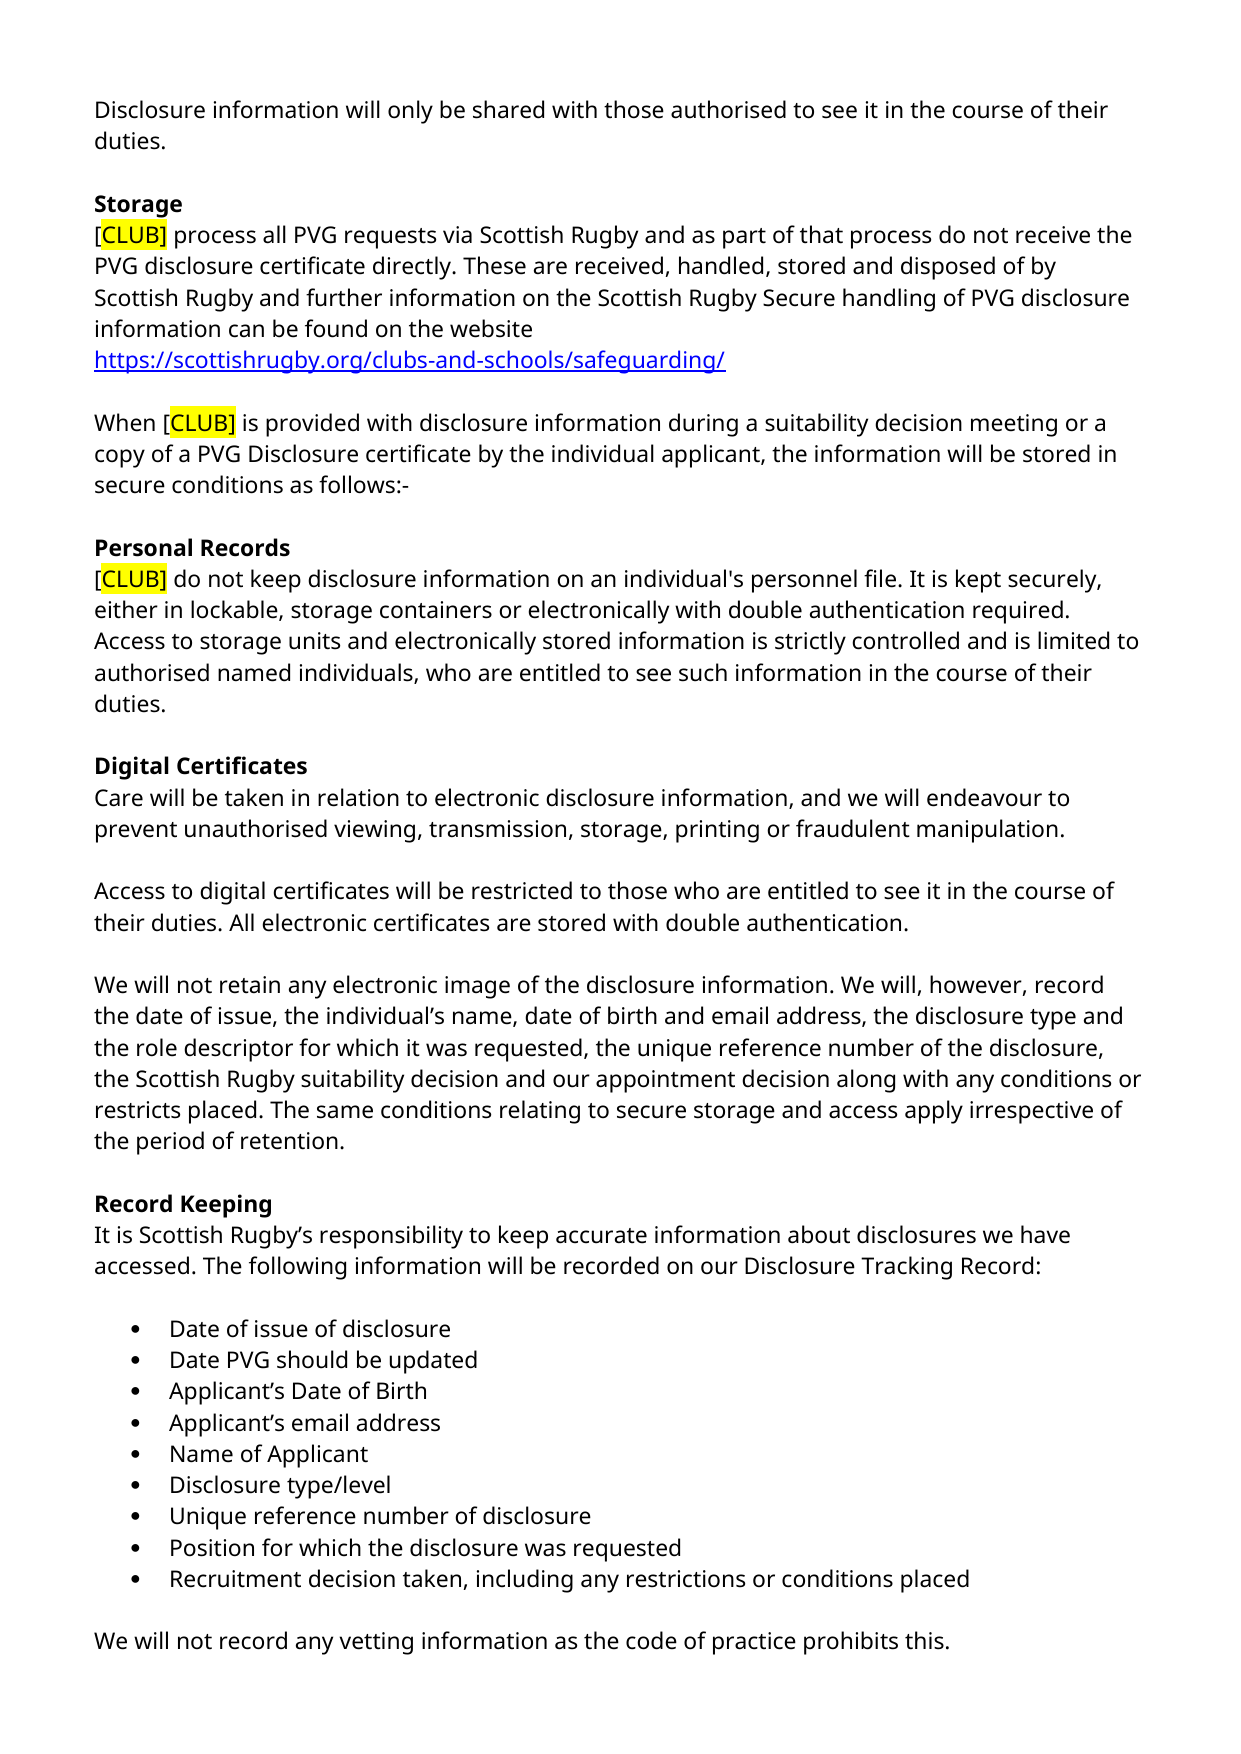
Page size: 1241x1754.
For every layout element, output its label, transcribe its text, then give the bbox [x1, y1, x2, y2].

list Position for which the disclosure was requested [131, 1531, 1146, 1563]
list Unique reference number of disclosure [131, 1500, 1146, 1531]
list Date PVG should be updated [131, 1344, 1146, 1375]
list Name of Applicant [131, 1438, 1146, 1469]
text Care will be taken in relation to electronic disclosure information, and we will endeavour to prevent unauthorised viewing, transmission, storage, printing or fraudulent manipulation. [94, 781, 1146, 844]
text [CLUB] do not keep disclosure information on an individual's personnel file. It is kept securely, either in lockable, storage containers or electronically with double authentication required. Access to storage units and electronically stored information is strictly controlled and is limited to authorised named individuals, who are entitled to see such information in the course of their duties. [94, 563, 1146, 719]
text Digital Certificates [94, 750, 1146, 781]
text We will not retain any electronic image of the disclosure information. We will, however, record the date of issue, the individual’s name, date of birth and email address, the disclosure type and the role descriptor for which it was requested, the unique reference number of the disclosure, the Scottish Rugby suitability decision and our appointment decision along with any conditions or restricts placed. The same conditions relating to secure storage and access apply irrespective of the period of retention. [94, 969, 1146, 1156]
list Date of issue of disclosure [131, 1313, 1146, 1344]
text Record Keeping [94, 1188, 1146, 1219]
text Access to digital certificates will be restricted to those who are entitled to see it in the course of their duties. All electronic certificates are stored with double authentication. [94, 875, 1146, 938]
text Disclosure information will only be shared with those authorised to see it in the course of their duties. [94, 94, 1146, 156]
list Disclosure type/level [131, 1469, 1146, 1500]
text We will not record any vetting information as the code of practice prohibits this. [94, 1625, 1146, 1656]
list Applicant’s email address [131, 1406, 1146, 1438]
text [CLUB] process all PVG requests via Scottish Rugby and as part of that process do not receive the PVG disclosure certificate directly. These are received, handled, stored and disposed of by Scottish Rugby and further information on the Scottish Rugby Secure handling of PVG disclosure information can be found on the website https://scottishrugby.org/clubs-and-schools/safeguarding/ [94, 219, 1146, 375]
text When [CLUB] is provided with disclosure information during a suitability decision meeting or a copy of a PVG Disclosure certificate by the individual applicant, the information will be stored in secure conditions as follows:- [94, 406, 1146, 500]
list Recruitment decision taken, including any restrictions or conditions placed [131, 1563, 1146, 1594]
text Storage [94, 188, 1146, 219]
text Personal Records [94, 531, 1146, 563]
list Applicant’s Date of Birth [131, 1375, 1146, 1406]
text It is Scottish Rugby’s responsibility to keep accurate information about disclosures we have accessed. The following information will be recorded on our Disclosure Tracking Record: [94, 1219, 1146, 1281]
